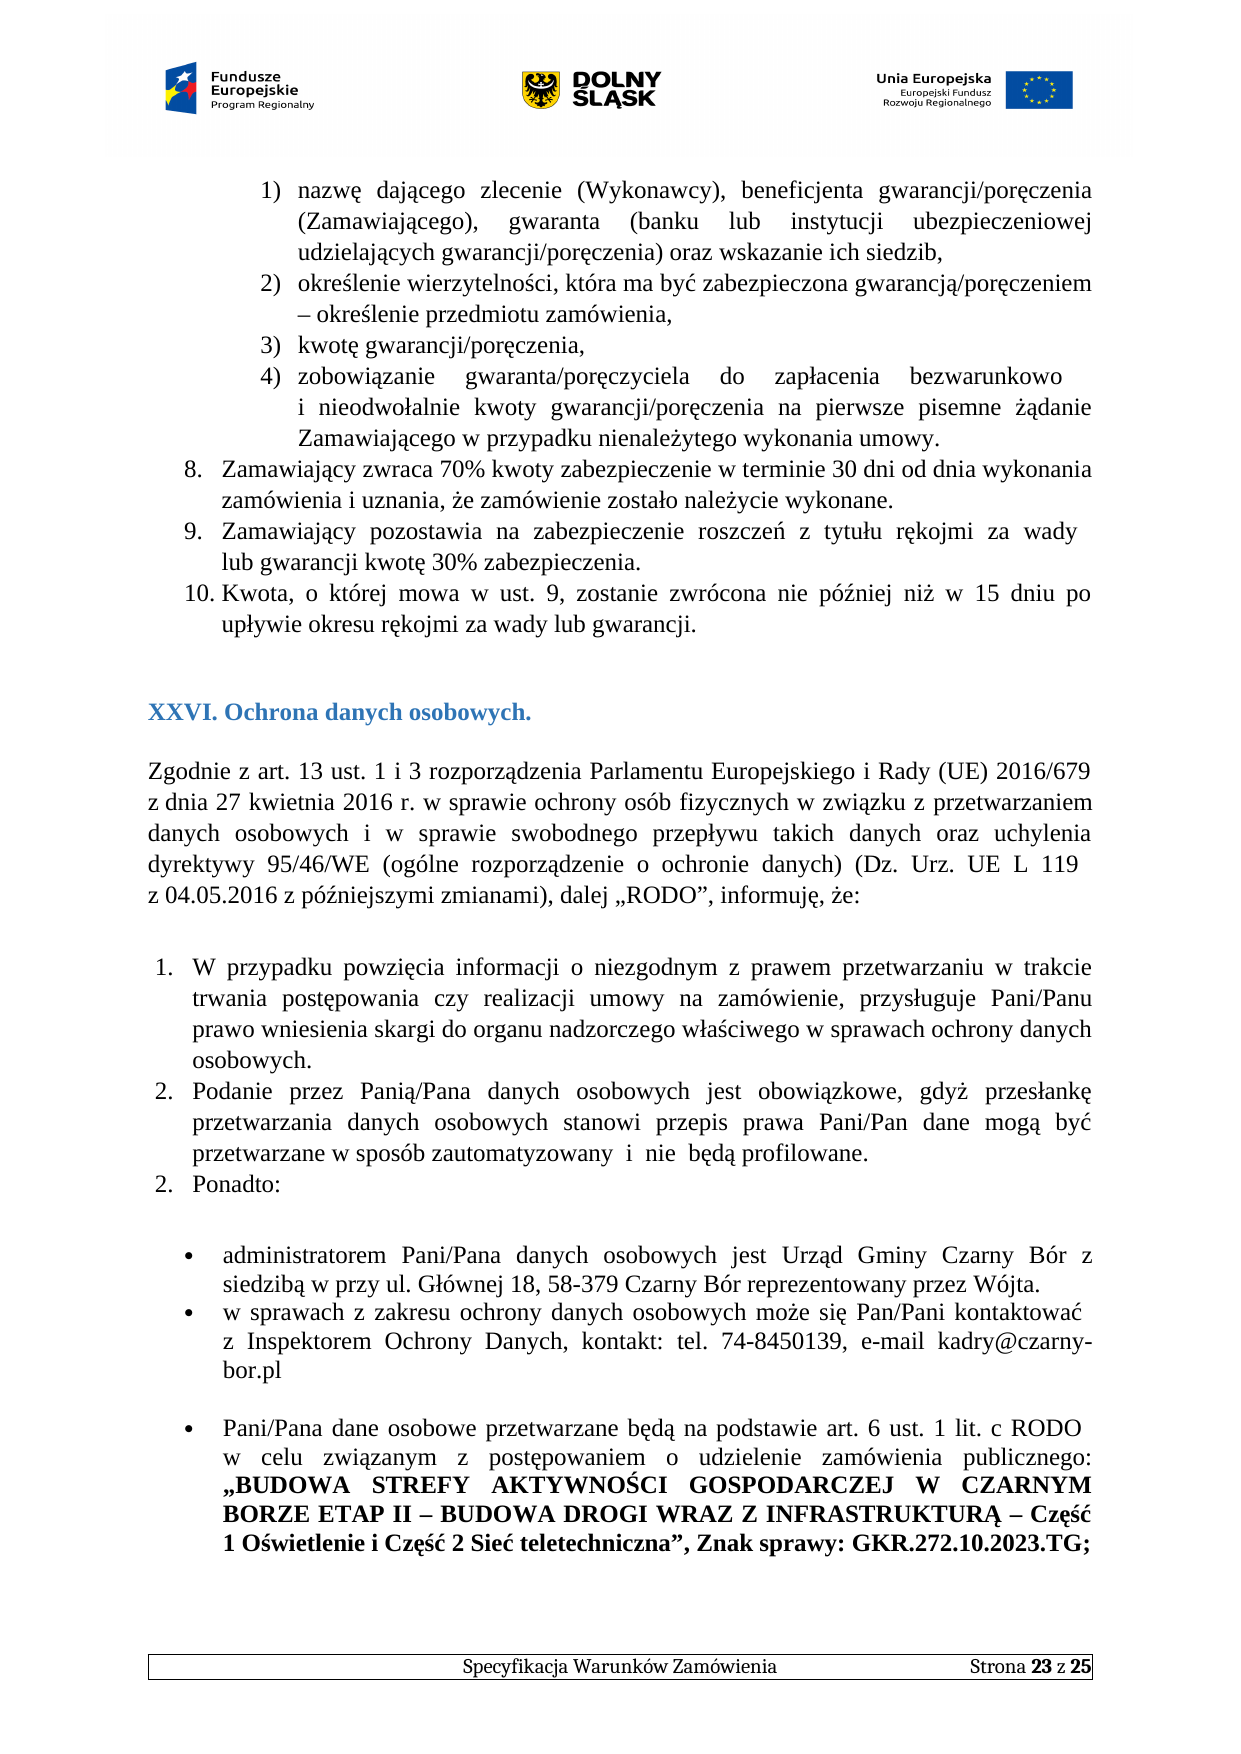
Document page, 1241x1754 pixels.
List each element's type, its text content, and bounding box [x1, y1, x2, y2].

list Zamawiający zwraca 70% kwoty zabezpieczenie w terminie 30 dni od dnia wykonania zamówienia i uznania, że zamówienie zostało należycie wykonane. [184, 454, 1093, 514]
list Podanie przez Panią/Pana danych osobowych jest obowiązkowe, gdyż przesłankę przetwarzania danych osobowych stanowi przepis prawa Pani/Pan dane mogą być przetwarzane w sposób zautomatyzowany i nie będą profilowane. [154, 1076, 1093, 1167]
picture [103, 14, 1133, 157]
list w sprawach z zakresu ochrony danych osobowych może się Pan/Pani kontaktować z Inspektorem Ochrony Danych, kontakt: tel. 74-8450139, e-mail kadry@czarny-bor.pl [185, 1297, 1093, 1384]
list Ponadto: [154, 1169, 1093, 1198]
list kwotę gwarancji/poręczenia, [260, 330, 1093, 359]
list W przypadku powzięcia informacji o niezgodnym z prawem przetwarzaniu w trakcie trwania postępowania czy realizacji umowy na zamówienie, przysługuje Pani/Panu prawo wniesienia skargi do organu nadzorczego właściwego w sprawach ochrony danych osobowych. [154, 952, 1093, 1073]
list zobowiązanie gwaranta/poręczyciela do zapłacenia bezwarunkowo i nieodwołalnie kwoty gwarancji/poręczenia na pierwsze pisemne żądanie Zamawiającego w przypadku nienależytego wykonania umowy. [260, 361, 1093, 452]
list nazwę dającego zlecenie (Wykonawcy), beneficjenta gwarancji/poręczenia (Zamawiającego), gwaranta (banku lub instytucji ubezpieczeniowej udzielających gwarancji/poręczenia) oraz wskazanie ich siedzib, [260, 157, 1093, 266]
list Zamawiający pozostawia na zabezpieczenie roszczeń z tytułu rękojmi za wady lub gwarancji kwotę 30% zabezpieczenia. [184, 516, 1093, 576]
subtitle XXVI. Ochrona danych osobowych. [148, 697, 1093, 725]
list Pani/Pana dane osobowe przetwarzane będą na podstawie art. 6 ust. 1 lit. c RODO w celu związanym z postępowaniem o udzielenie zamówienia publicznego: „BUDOWA STREFY AKTYWNOŚCI GOSPODARCZEJ W CZARNYM BORZE ETAP II – BUDOWA DROGI WRAZ Z INFRASTRUKTURĄ – Część 1 Oświetlenie i Część 2 Sieć teletechniczna”, Znak sprawy: GKR.272.10.2023.TG; [185, 1413, 1093, 1557]
list Kwota, o której mowa w ust. 9, zostanie zwrócona nie później niż w 15 dniu po upływie okresu rękojmi za wady lub gwarancji. [184, 578, 1093, 638]
text Zgodnie z art. 13 ust. 1 i 3 rozporządzenia Parlamentu Europejskiego i Rady (UE) 2016/679 z dnia 27 kwietnia 2016 r. w sprawie ochrony osób fizycznych w związku z przetwarzaniem danych osobowych i w sprawie swobodnego przepływu takich danych oraz uchylenia dyrektywy 95/46/WE (ogólne rozporządzenie o ochronie danych) (Dz. Urz. UE L 119 z 04.05.2016 z późniejszymi zmianami), dalej „RODO”, informuję, że: [148, 756, 1093, 909]
list określenie wierzytelności, która ma być zabezpieczona gwarancją/poręczeniem – określenie przedmiotu zamówienia, [260, 268, 1093, 328]
list administratorem Pani/Pana danych osobowych jest Urząd Gminy Czarny Bór z siedzibą w przy ul. Głównej 18, 58-379 Czarny Bór reprezentowany przez Wójta. [185, 1240, 1093, 1297]
